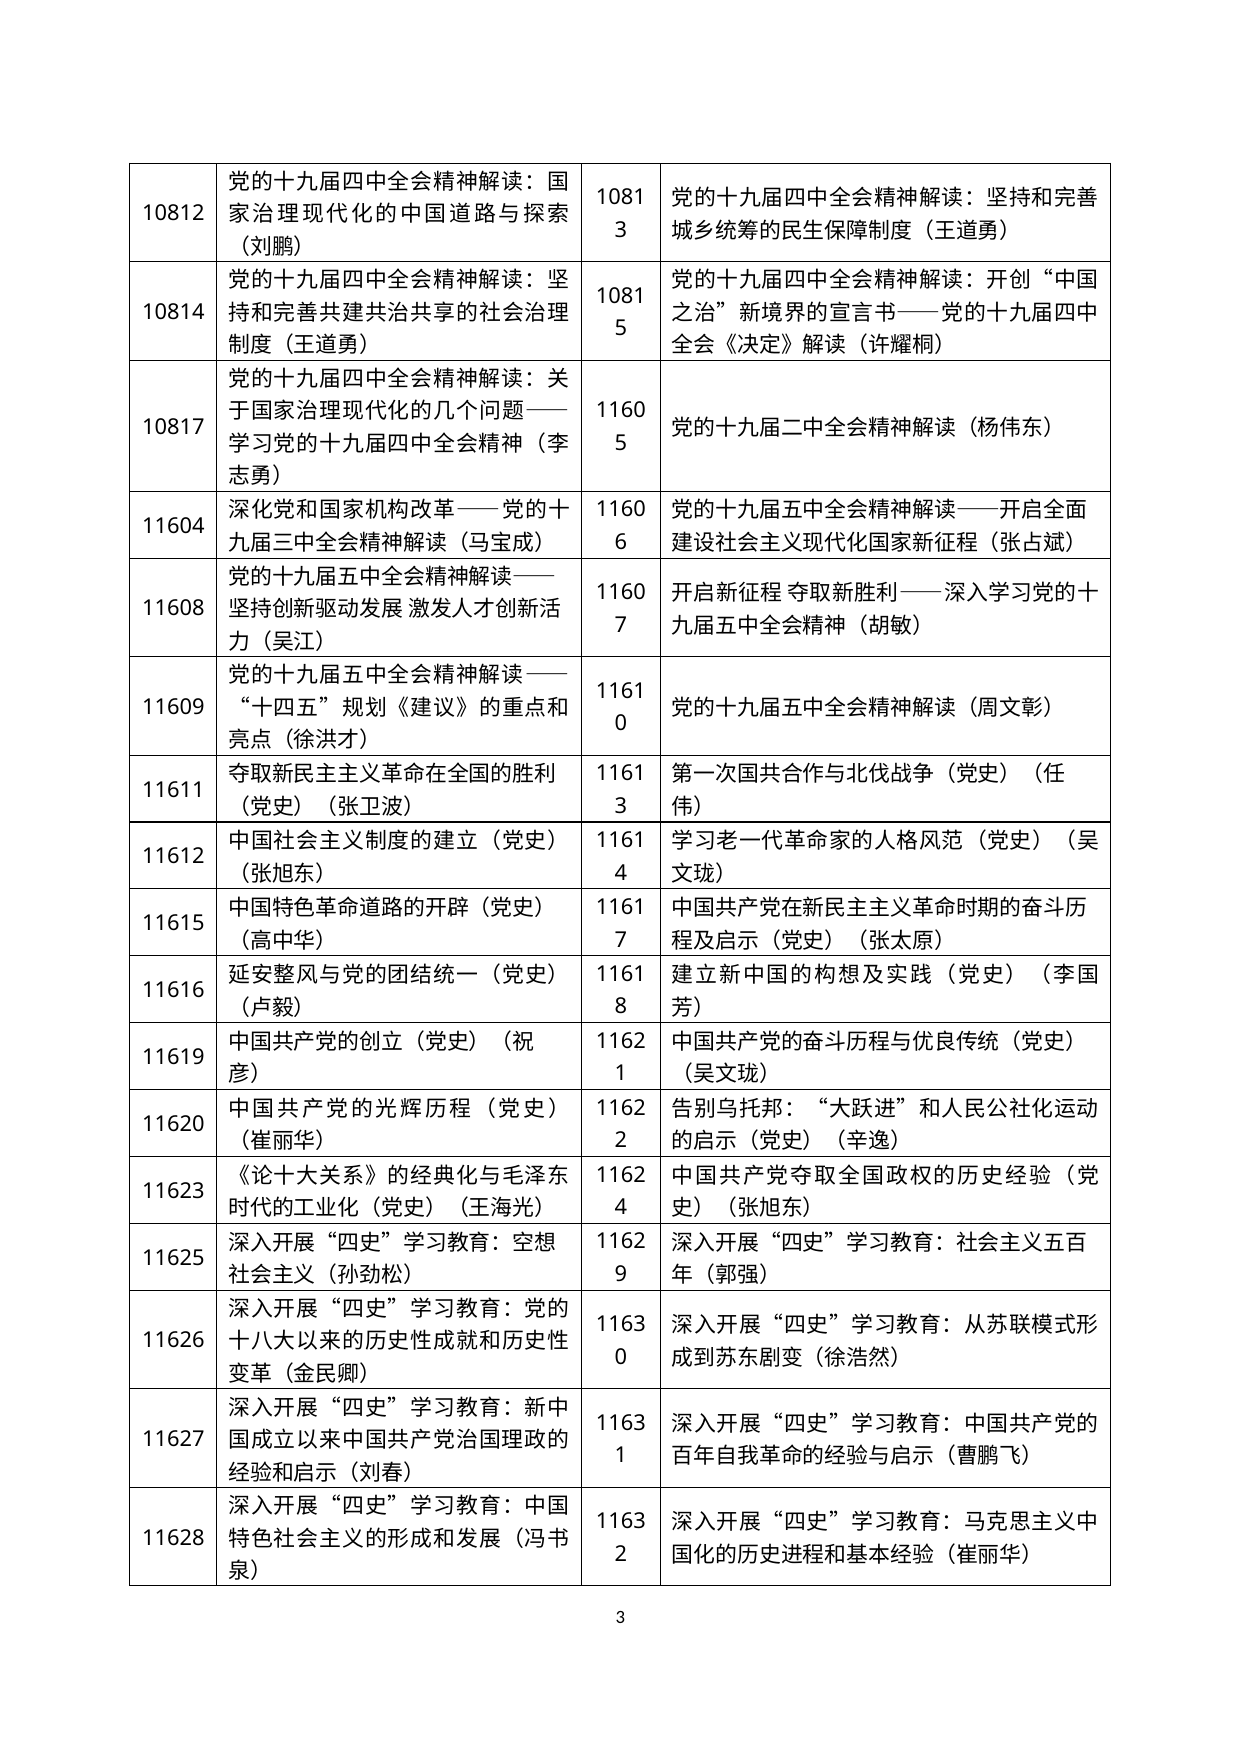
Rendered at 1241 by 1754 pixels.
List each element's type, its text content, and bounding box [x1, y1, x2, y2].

table_cell 党的十九届四中全会精神解读：关于国家治理现代化的几个问题——学习党的十九届四中全会精神（李志勇） [217, 361, 581, 491]
table_cell 11618 [582, 956, 660, 1022]
table_cell 延安整风与党的团结统一（党史）（卢毅） [217, 956, 581, 1022]
table_cell 11617 [582, 889, 660, 955]
table_cell 11616 [130, 956, 216, 1022]
table_cell 11619 [130, 1023, 216, 1089]
table_cell 学习老一代革命家的人格风范（党史）（吴文珑） [661, 823, 1110, 888]
table_cell 深入开展“四史”学习教育：马克思主义中国化的历史进程和基本经验（崔丽华） [661, 1488, 1110, 1585]
table_cell 10813 [582, 164, 660, 261]
table_cell 党的十九届五中全会精神解读——坚持创新驱动发展 激发人才创新活力（吴江） [217, 559, 581, 656]
table_cell 党的十九届四中全会精神解读：国家治理现代化的中国道路与探索（刘鹏） [217, 164, 581, 261]
table_cell 11606 [582, 492, 660, 557]
table_cell 第一次国共合作与北伐战争（党史）（任伟） [661, 756, 1110, 821]
table_cell 深入开展“四史”学习教育：中国共产党的百年自我革命的经验与启示（曹鹏飞） [661, 1389, 1110, 1487]
table_cell 11612 [130, 823, 216, 888]
table_cell 11610 [582, 657, 660, 754]
table_cell 党的十九届五中全会精神解读——开启全面建设社会主义现代化国家新征程（张占斌） [661, 492, 1110, 557]
table_cell 11625 [130, 1224, 216, 1289]
table_cell 深入开展“四史”学习教育：从苏联模式形成到苏东剧变（徐浩然） [661, 1291, 1110, 1388]
table_cell 11622 [582, 1090, 660, 1156]
table_cell 11631 [582, 1389, 660, 1487]
table_cell 11611 [130, 756, 216, 821]
table_cell 11620 [130, 1090, 216, 1156]
table_cell 11614 [582, 823, 660, 888]
table_cell 《论十大关系》的经典化与毛泽东时代的工业化（党史）（王海光） [217, 1157, 581, 1223]
table_cell 建立新中国的构想及实践（党史）（李国芳） [661, 956, 1110, 1022]
table_cell 深入开展“四史”学习教育：社会主义五百年（郭强） [661, 1224, 1110, 1289]
table_cell 11630 [582, 1291, 660, 1388]
table_cell 11626 [130, 1291, 216, 1388]
table_cell 11604 [130, 492, 216, 557]
table_cell 11628 [130, 1488, 216, 1585]
table_cell 告别乌托邦：“大跃进”和人民公社化运动的启示（党史）（辛逸） [661, 1090, 1110, 1156]
table_cell 深入开展“四史”学习教育：中国特色社会主义的形成和发展（冯书泉） [217, 1488, 581, 1585]
table_cell 党的十九届四中全会精神解读：坚持和完善共建共治共享的社会治理制度（王道勇） [217, 262, 581, 359]
table_cell 深入开展“四史”学习教育：党的十八大以来的历史性成就和历史性变革（金民卿） [217, 1291, 581, 1388]
table_cell 深入开展“四史”学习教育：空想社会主义（孙劲松） [217, 1224, 581, 1289]
table_cell 深入开展“四史”学习教育：新中国成立以来中国共产党治国理政的经验和启示（刘春） [217, 1389, 581, 1487]
table_cell 11629 [582, 1224, 660, 1289]
table_cell 11609 [130, 657, 216, 754]
table_cell 10815 [582, 262, 660, 359]
table_cell 11627 [130, 1389, 216, 1487]
table_cell 党的十九届四中全会精神解读：坚持和完善城乡统筹的民生保障制度（王道勇） [661, 164, 1110, 261]
table_cell 中国社会主义制度的建立（党史）（张旭东） [217, 823, 581, 888]
table_cell 10814 [130, 262, 216, 359]
table_cell 夺取新民主主义革命在全国的胜利（党史）（张卫波） [217, 756, 581, 821]
table_cell 11607 [582, 559, 660, 656]
table_cell 11623 [130, 1157, 216, 1223]
table_cell 党的十九届四中全会精神解读：开创“中国之治”新境界的宣言书——党的十九届四中全会《决定》解读（许耀桐） [661, 262, 1110, 359]
table_cell 中国共产党在新民主主义革命时期的奋斗历程及启示（党史）（张太原） [661, 889, 1110, 955]
table_cell 深化党和国家机构改革——党的十九届三中全会精神解读（马宝成） [217, 492, 581, 557]
table_cell 党的十九届二中全会精神解读（杨伟东） [661, 361, 1110, 491]
table_cell 11613 [582, 756, 660, 821]
table_cell 中国共产党的光辉历程（党史）（崔丽华） [217, 1090, 581, 1156]
table_cell 11624 [582, 1157, 660, 1223]
table_cell 11632 [582, 1488, 660, 1585]
table_cell 10812 [130, 164, 216, 261]
table_cell 中国共产党夺取全国政权的历史经验（党史）（张旭东） [661, 1157, 1110, 1223]
table_cell 11615 [130, 889, 216, 955]
table_cell 党的十九届五中全会精神解读（周文彰） [661, 657, 1110, 754]
table_cell 11608 [130, 559, 216, 656]
table_cell 党的十九届五中全会精神解读——“十四五”规划《建议》的重点和亮点（徐洪才） [217, 657, 581, 754]
table_cell 11605 [582, 361, 660, 491]
table_cell 开启新征程 夺取新胜利——深入学习党的十九届五中全会精神（胡敏） [661, 559, 1110, 656]
table_cell 中国共产党的奋斗历程与优良传统（党史）（吴文珑） [661, 1023, 1110, 1089]
table_cell 11621 [582, 1023, 660, 1089]
table_cell 10817 [130, 361, 216, 491]
table_cell 中国共产党的创立（党史）（祝彦） [217, 1023, 581, 1089]
table_cell 中国特色革命道路的开辟（党史）（高中华） [217, 889, 581, 955]
